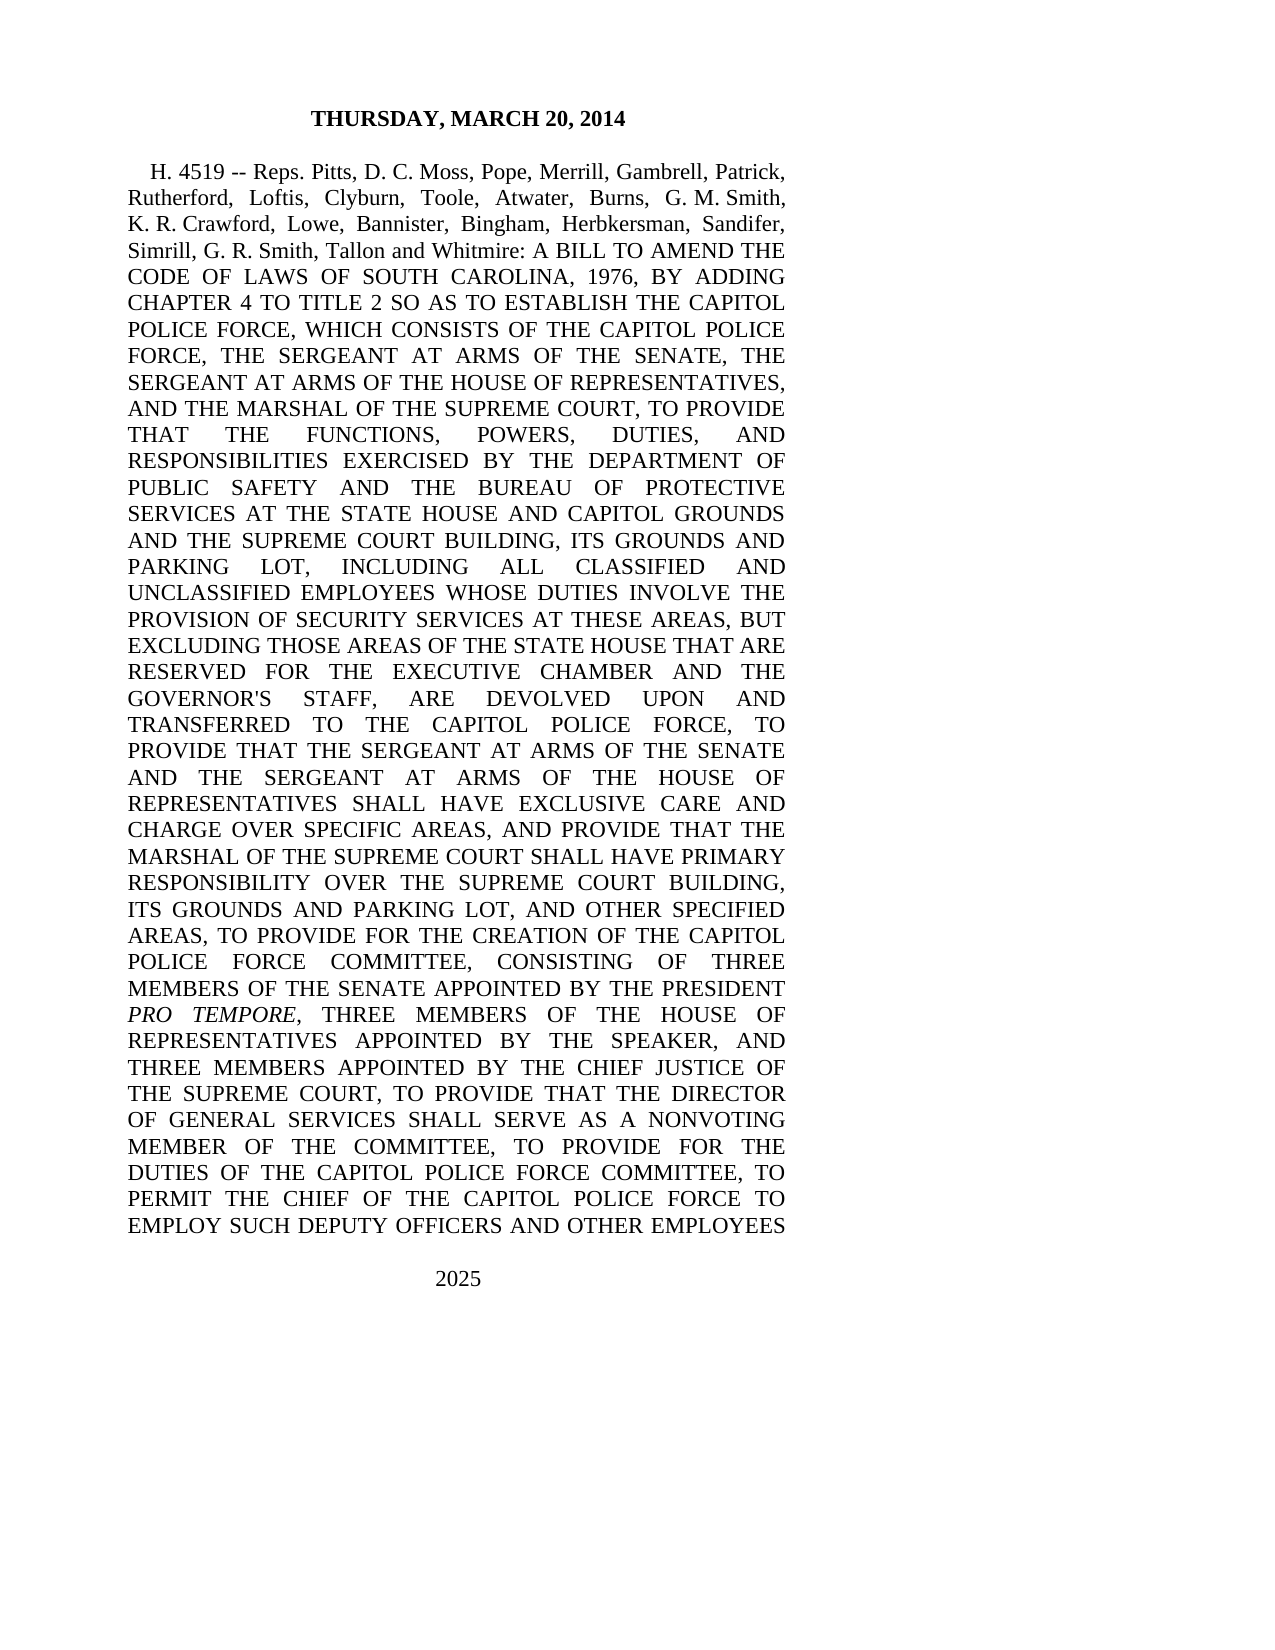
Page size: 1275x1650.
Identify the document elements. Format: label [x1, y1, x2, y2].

text [127, 158, 786, 1238]
